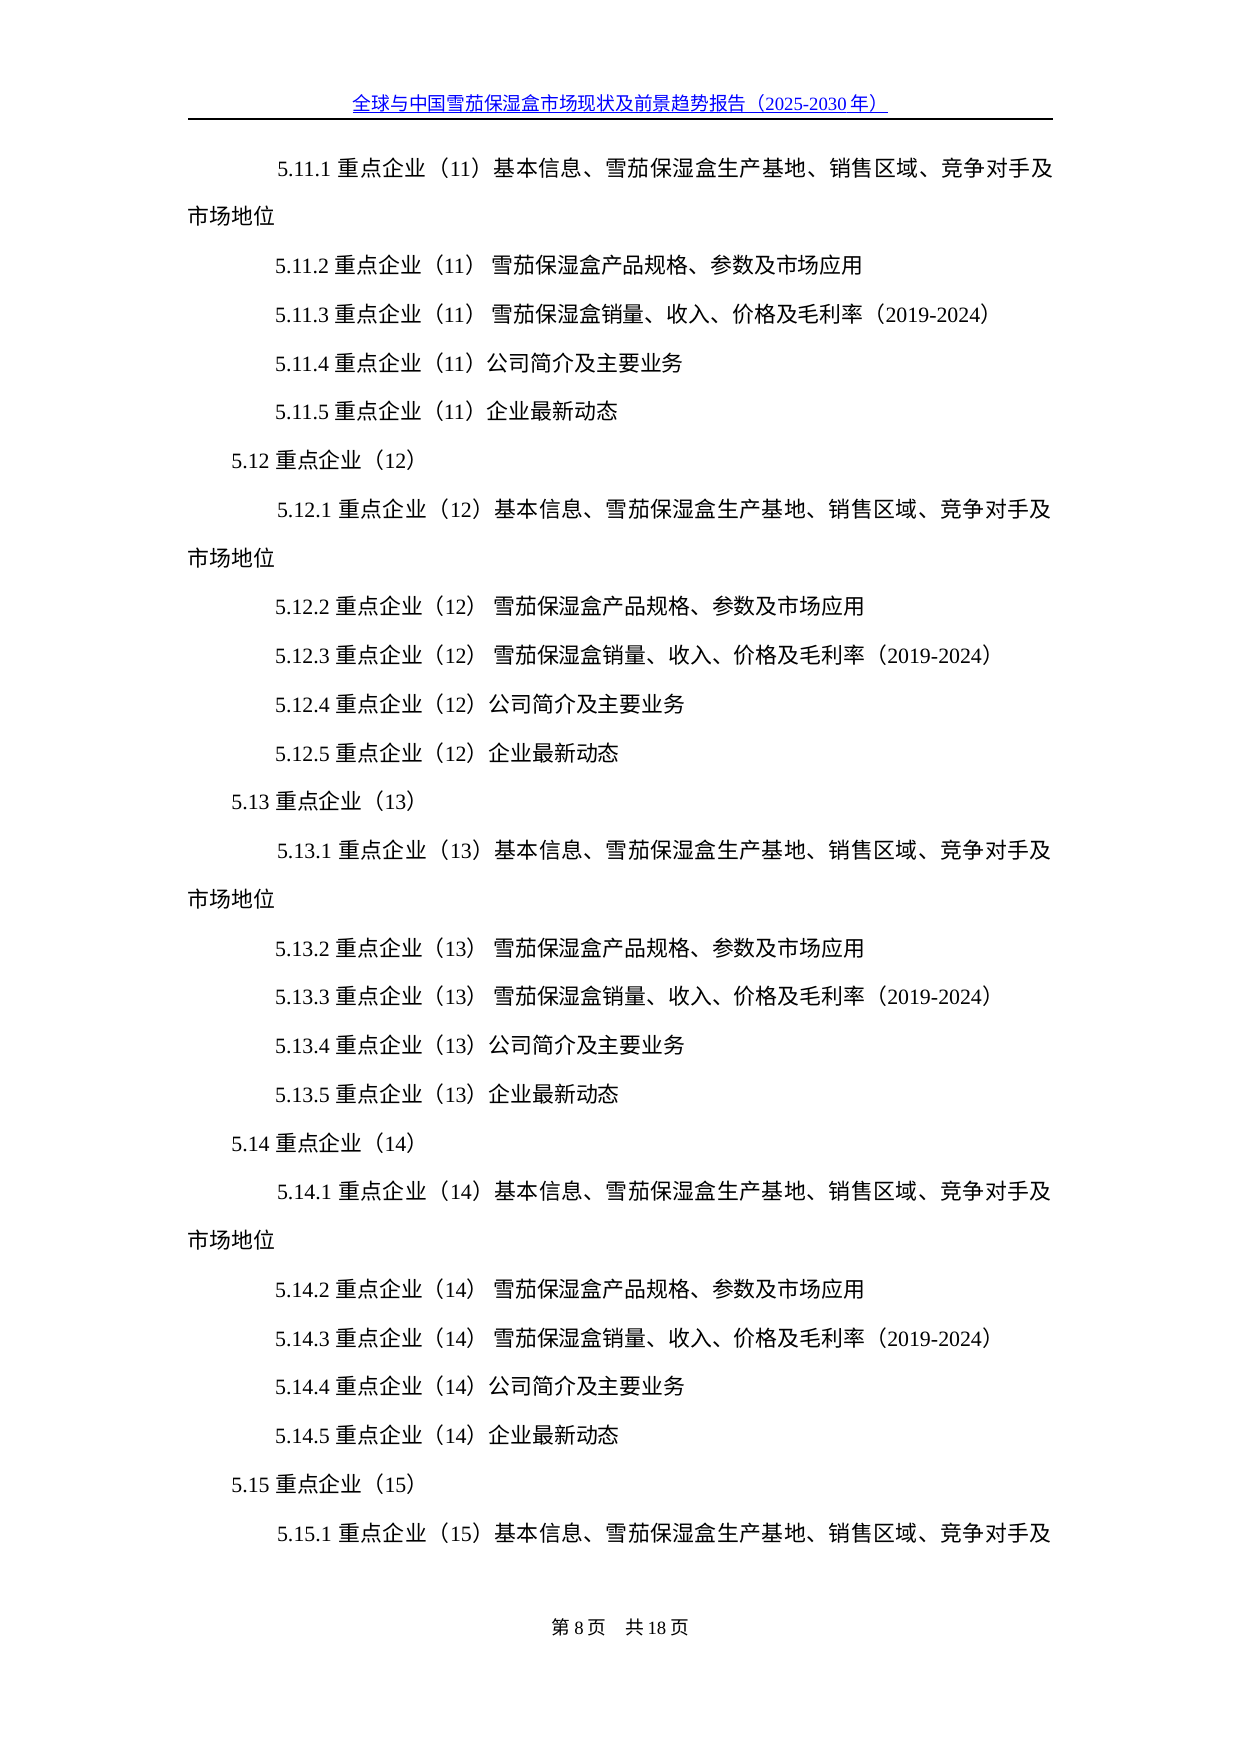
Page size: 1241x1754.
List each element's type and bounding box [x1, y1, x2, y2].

text [187, 150, 1053, 1548]
